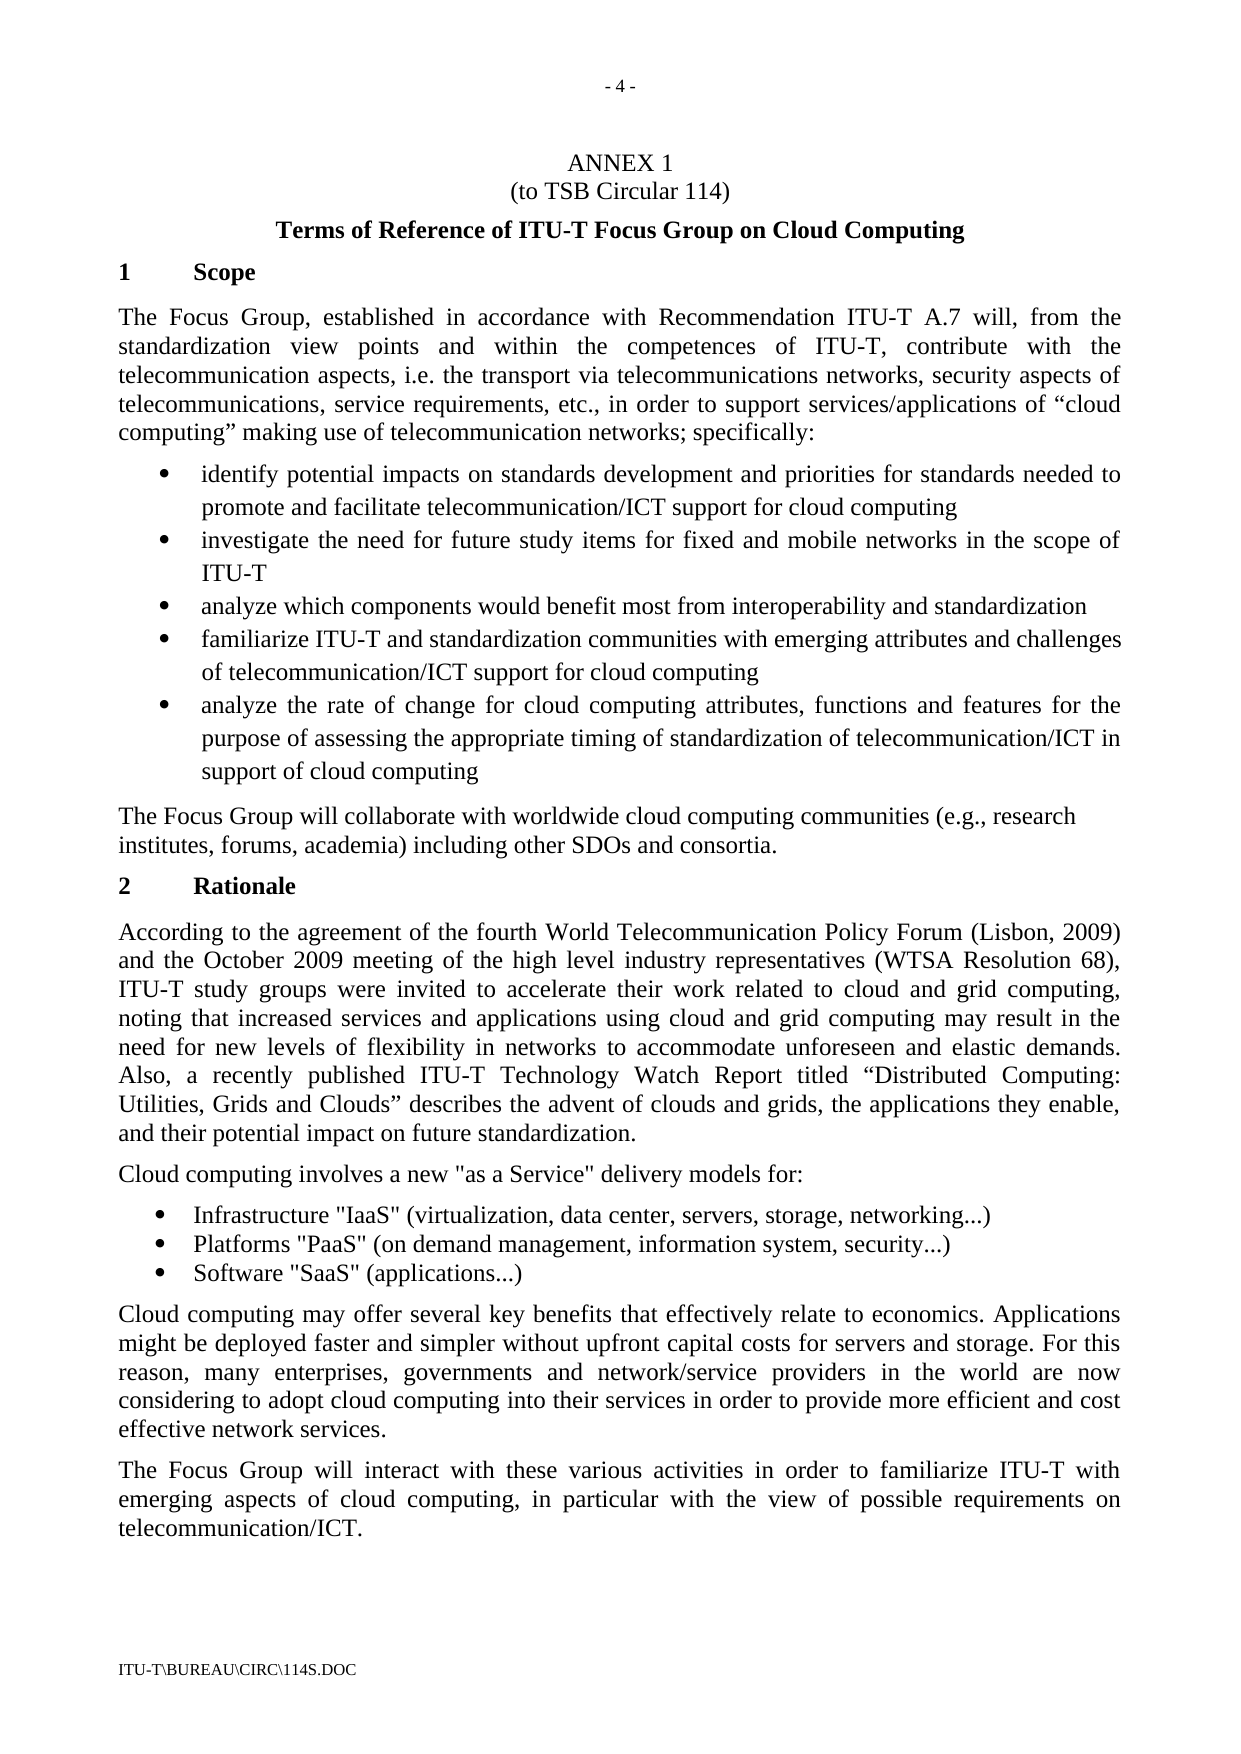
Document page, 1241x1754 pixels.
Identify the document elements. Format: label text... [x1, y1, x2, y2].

list analyze which components would benefit most from interoperability and standardization [160, 591, 1122, 619]
text The Focus Group will collaborate with worldwide cloud computing communities (e.g., research institutes, forums, academia) including other SDOs and consortia. [118, 801, 1122, 859]
text According to the agreement of the fourth World Telecommunication Policy Forum (Lisbon, 2009) and the October 2009 meeting of the high level industry representatives (WTSA Resolution 68), ITU-T study groups were invited to accelerate their work related to cloud and grid computing, noting that increased services and applications using cloud and grid computing may result in the need for new levels of flexibility in networks to accommodate unforeseen and elastic demands. Also, a recently published ITU-T Technology Watch Report titled “Distributed Computing: Utilities, Grids and Clouds” describes the advent of clouds and grids, the applications they enable, and their potential impact on future standardization. [118, 917, 1122, 1147]
list familiarize ITU-T and standardization communities with emerging attributes and challenges of telecommunication/ICT support for cloud computing [160, 624, 1122, 686]
text The Focus Group will interact with these various activities in order to familiarize ITU-T with emerging aspects of cloud computing, in particular with the view of possible requirements on telecommunication/ICT. [118, 1456, 1122, 1542]
text The Focus Group, established in accordance with Recommendation ITU-T A.7 will, from the standardization view points and within the competences of ITU-T, contribute with the telecommunication aspects, i.e. the transport via telecommunications networks, security aspects of telecommunications, service requirements, etc., in order to support services/applications of “cloud computing” making use of telecommunication networks; specifically: [118, 302, 1122, 446]
text Terms of Reference of ITU-T Focus Group on Cloud Computing [118, 216, 1122, 244]
text Cloud computing involves a new "as a Service" delivery models for: [118, 1159, 1122, 1188]
list Scope [118, 257, 1122, 286]
text Cloud computing may offer several key benefits that effectively relate to economics. Applications might be deployed faster and simpler without upfront capital costs for servers and storage. For this reason, many enterprises, governments and network/service providers in the world are now considering to adopt cloud computing into their services in order to provide more efficient and cost effective network services. [118, 1299, 1122, 1443]
list identify potential impacts on standards development and priorities for standards needed to promote and facilitate telecommunication/ICT support for cloud computing [160, 459, 1122, 520]
list analyze the rate of change for cloud computing attributes, functions and features for the purpose of assessing the appropriate timing of standardization of telecommunication/ICT in support of cloud computing [160, 690, 1122, 784]
list Infrastructure "IaaS" (virtualization, data center, servers, storage, networking...) [156, 1201, 1122, 1229]
list Platforms "PaaS" (on demand management, information system, security...) [156, 1229, 1122, 1258]
text ANNEX 1 (to TSB Circular 114) [118, 148, 1122, 205]
list investigate the need for future study items for fixed and mobile networks in the scope of ITU-T [160, 525, 1122, 586]
list Software "SaaS" (applications...) [156, 1258, 1122, 1287]
list Rationale [118, 871, 1122, 900]
